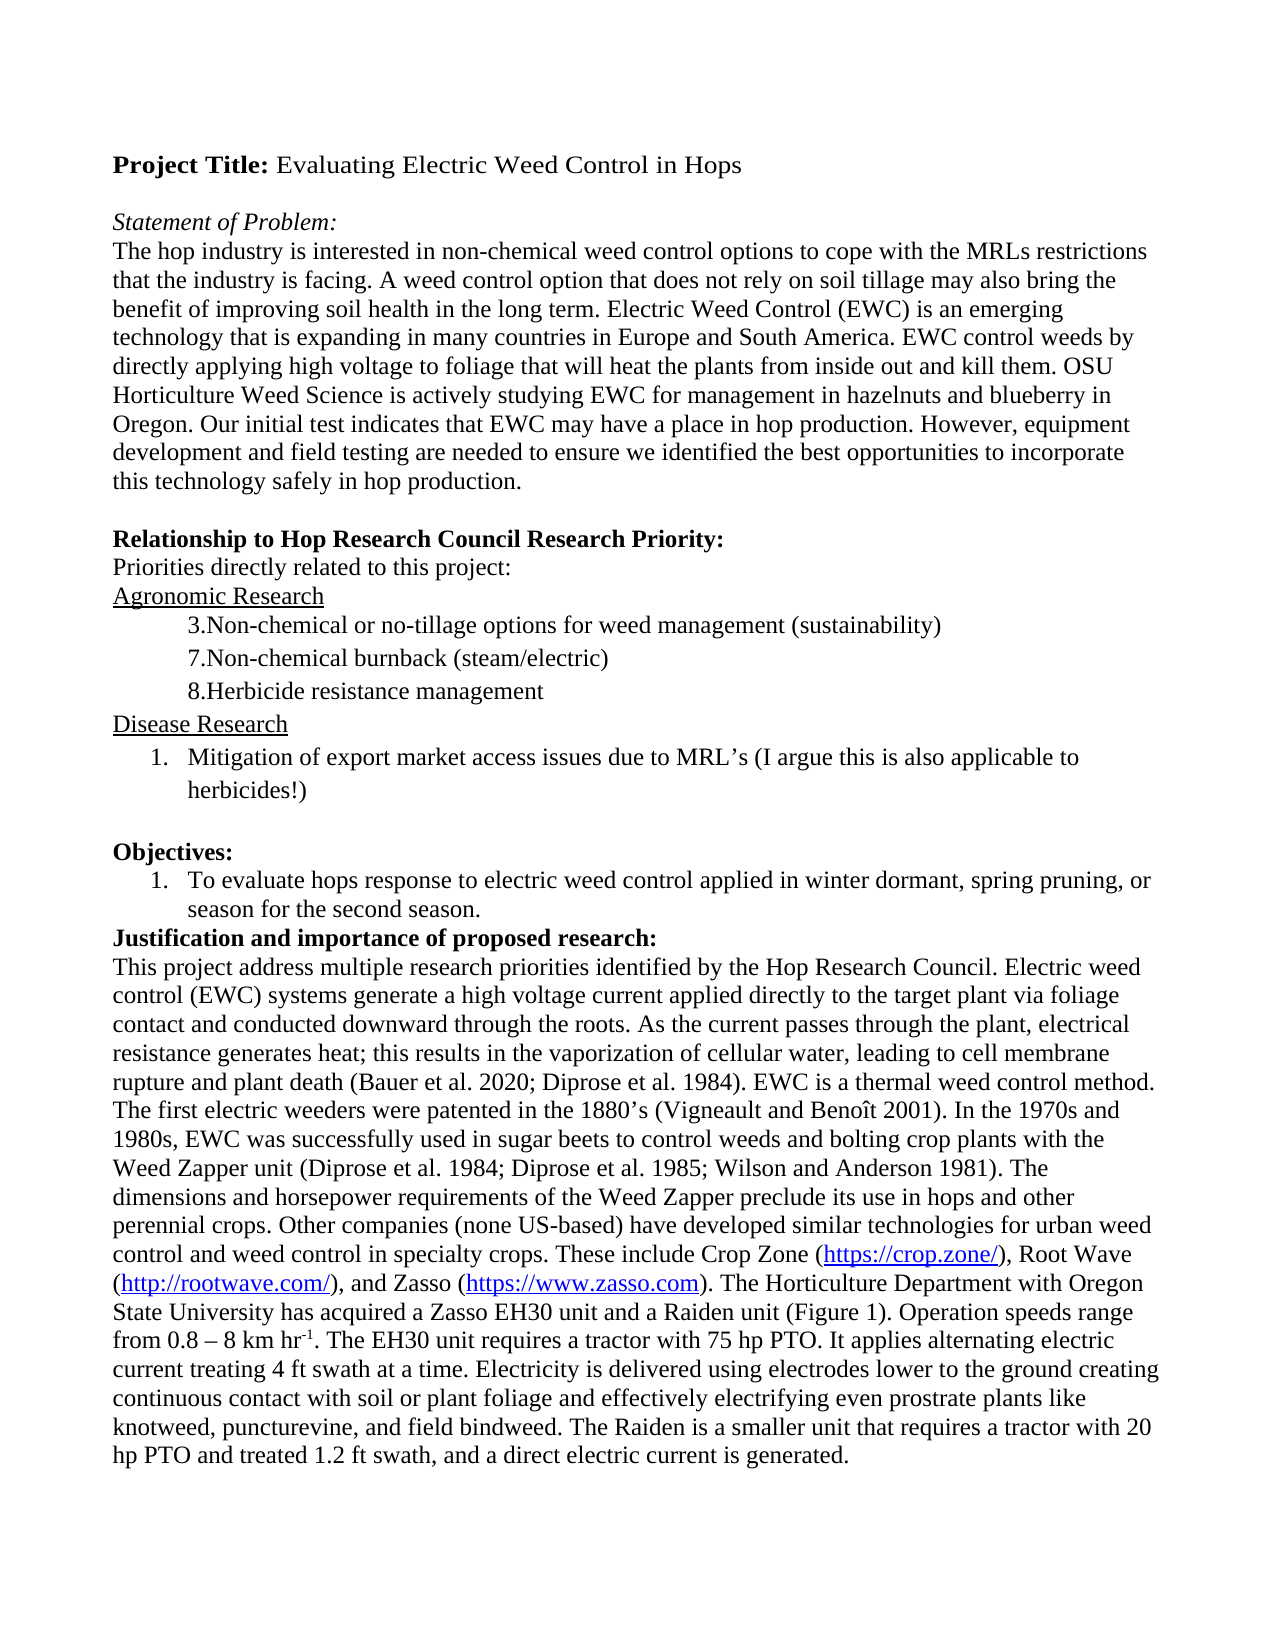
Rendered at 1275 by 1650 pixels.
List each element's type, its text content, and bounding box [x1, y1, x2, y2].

text 8.Herbicide resistance management [187, 676, 1162, 705]
text 3.Non-chemical or no-tillage options for weed management (sustainability) [187, 610, 1162, 639]
text The hop industry is interested in non-chemical weed control options to cope with the MRLs restrictions that the industry is facing. A weed control option that does not rely on soil tillage may also bring the benefit of improving soil health in the long term. Electric Weed Control (EWC) is an emerging technology that is expanding in many countries in Europe and South America. EWC control weeds by directly applying high voltage to foliage that will heat the plants from inside out and kill them. OSU Horticulture Weed Science is actively studying EWC for management in hazelnuts and blueberry in Oregon. Our initial test indicates that EWC may have a place in hop production. However, equipment development and field testing are needed to ensure we identified the best opportunities to incorporate this technology safely in hop production. [112, 236, 1162, 495]
text Disease Research [112, 709, 1162, 738]
text Relationship to Hop Research Council Research Priority: [112, 524, 1162, 552]
text This project address multiple research priorities identified by the Hop Research Council. Electric weed control (EWC) systems generate a high voltage current applied directly to the target plant via foliage contact and conducted downward through the roots. As the current passes through the plant, electrical resistance generates heat; this results in the vaporization of cellular water, leading to cell membrane rupture and plant death (Bauer et al. 2020; Diprose et al. 1984). EWC is a thermal weed control method. The first electric weeders were patented in the 1880’s (Vigneault and Benoît 2001). In the 1970s and 1980s, EWC was successfully used in sugar beets to control weeds and bolting crop plants with the Weed Zapper unit (Diprose et al. 1984; Diprose et al. 1985; Wilson and Anderson 1981). The dimensions and horsepower requirements of the Weed Zapper preclude its use in hops and other perennial crops. Other companies (none US-based) have developed similar technologies for urban weed control and weed control in specialty crops. These include Crop Zone (https://crop.zone/), Root Wave (http://rootwave.com/), and Zasso (https://www.zasso.com). The Horticulture Department with Oregon State University has acquired a Zasso EH30 unit and a Raiden unit (Figure 1). Operation speeds range from 0.8 – 8 km hr-1. The EH30 unit requires a tractor with 75 hp PTO. It applies alternating electric current treating 4 ft swath at a time. Electricity is delivered using electrodes lower to the ground creating continuous contact with soil or plant foliage and effectively electrifying even prostrate plants like knotweed, puncturevine, and field bindweed. The Raiden is a smaller unit that requires a tractor with 20 hp PTO and treated 1.2 ft swath, and a direct electric current is generated. [112, 952, 1162, 1469]
text Justification and importance of proposed research: [112, 923, 1162, 952]
text Project Title: Evaluating Electric Weed Control in Hops [112, 150, 1162, 179]
text Objectives: [112, 837, 1162, 866]
list To evaluate hops response to electric weed control applied in winter dormant, spring pruning, or season for the second season. [150, 866, 1162, 923]
text Statement of Problem: [112, 207, 1162, 236]
text Agronomic Research [112, 581, 1162, 610]
list Mitigation of export market access issues due to MRL’s (I argue this is also applicable to herbicides!) [150, 742, 1162, 804]
text 7.Non-chemical burnback (steam/electric) [187, 643, 1162, 672]
text Priorities directly related to this project: [112, 552, 1162, 581]
